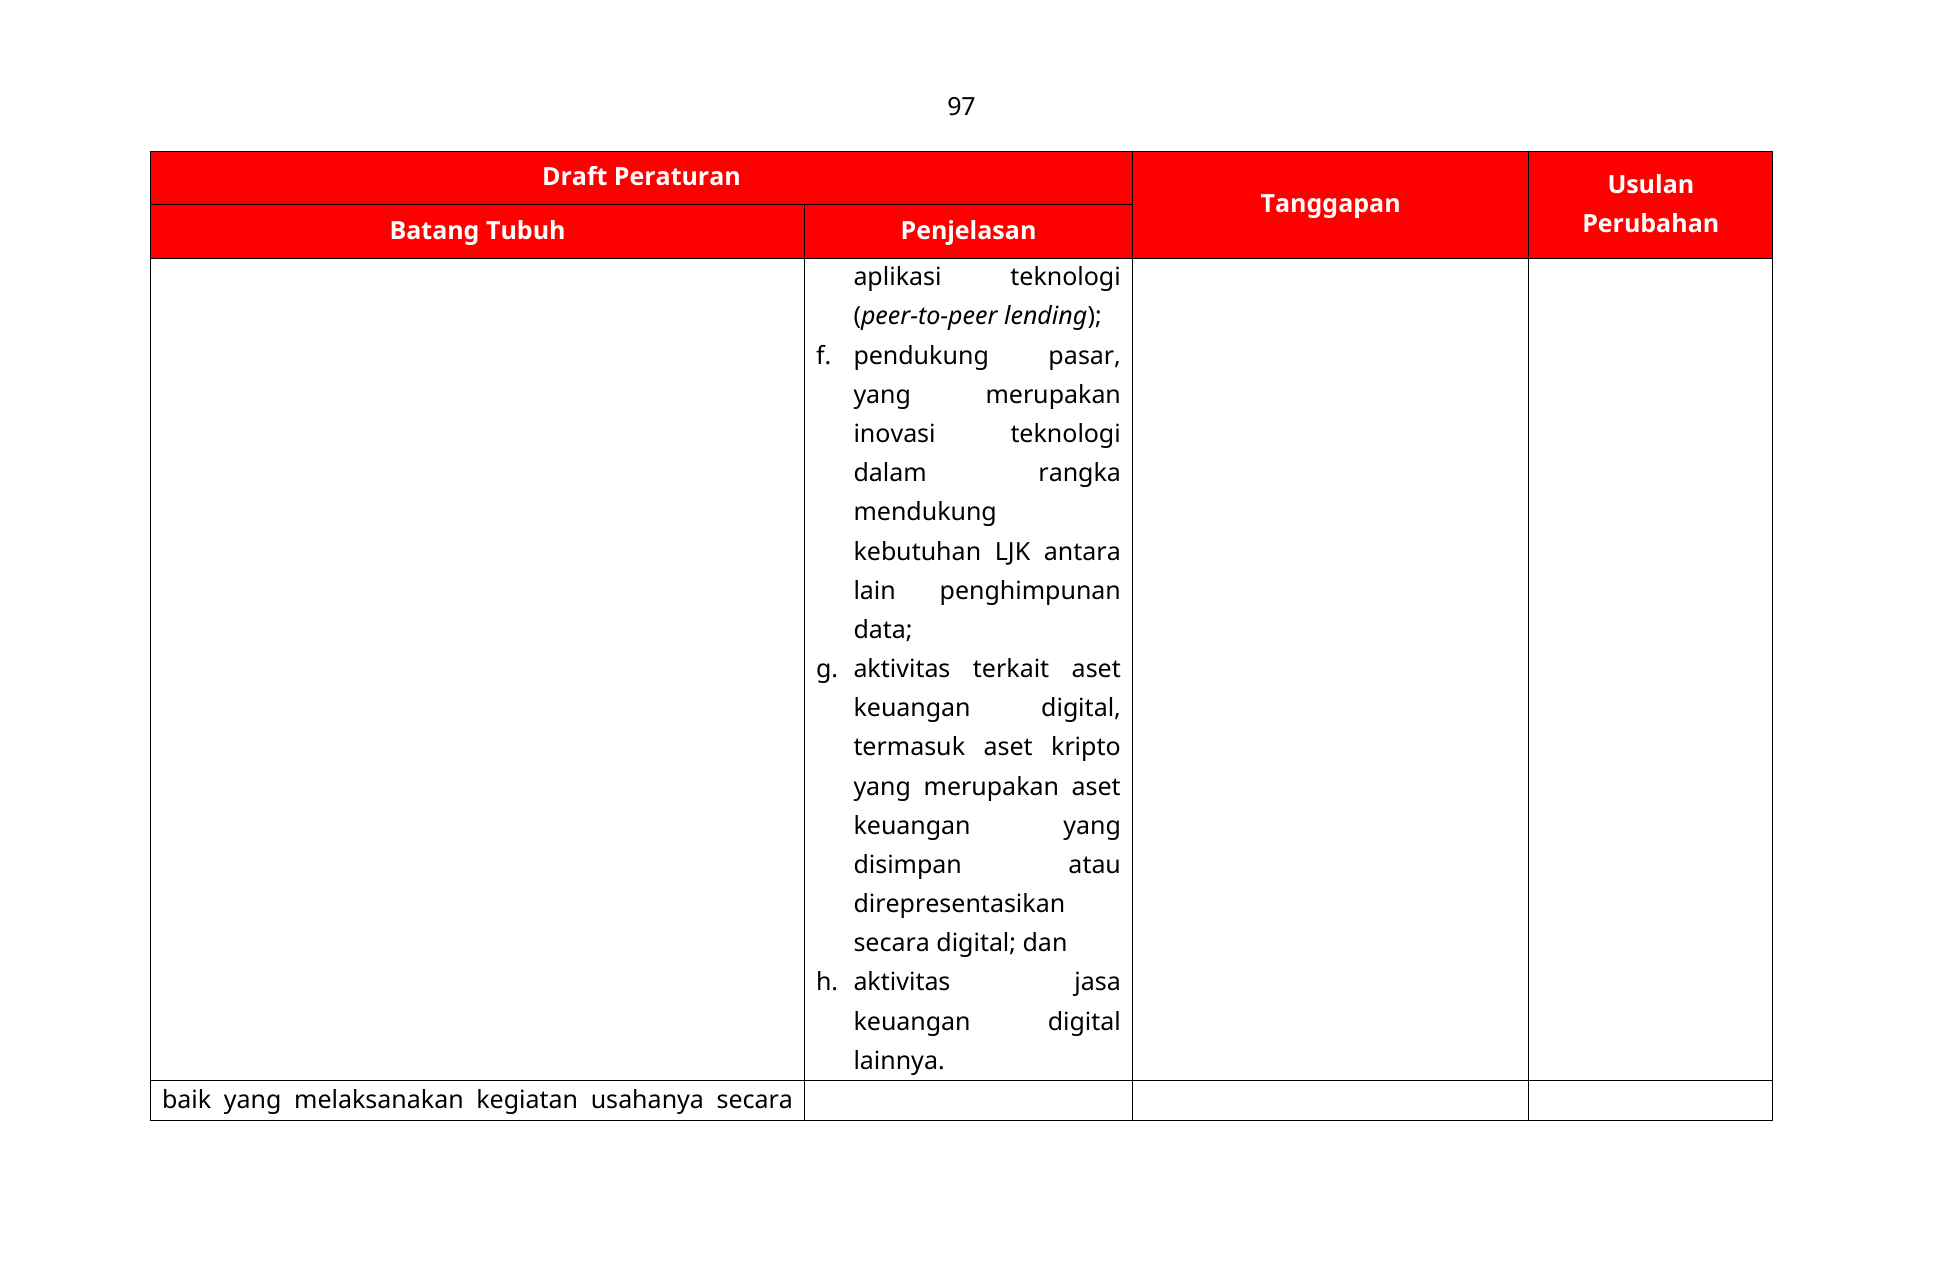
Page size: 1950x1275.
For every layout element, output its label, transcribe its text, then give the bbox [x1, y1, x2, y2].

table_cell Batang Tubuh [151, 205, 804, 258]
table_header Tanggapan [1133, 152, 1528, 258]
table_cell [1133, 259, 1528, 1080]
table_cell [151, 259, 804, 1080]
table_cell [151, 1081, 804, 1119]
table_cell [1133, 1081, 1528, 1119]
table_cell [1529, 259, 1772, 1080]
table_header Usulan Perubahan [1529, 152, 1772, 258]
table_cell [805, 1081, 1132, 1119]
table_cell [805, 259, 1132, 1080]
table_cell [1529, 1081, 1772, 1119]
table_header Draft Peraturan [151, 152, 1132, 204]
table_cell Penjelasan [805, 205, 1132, 258]
